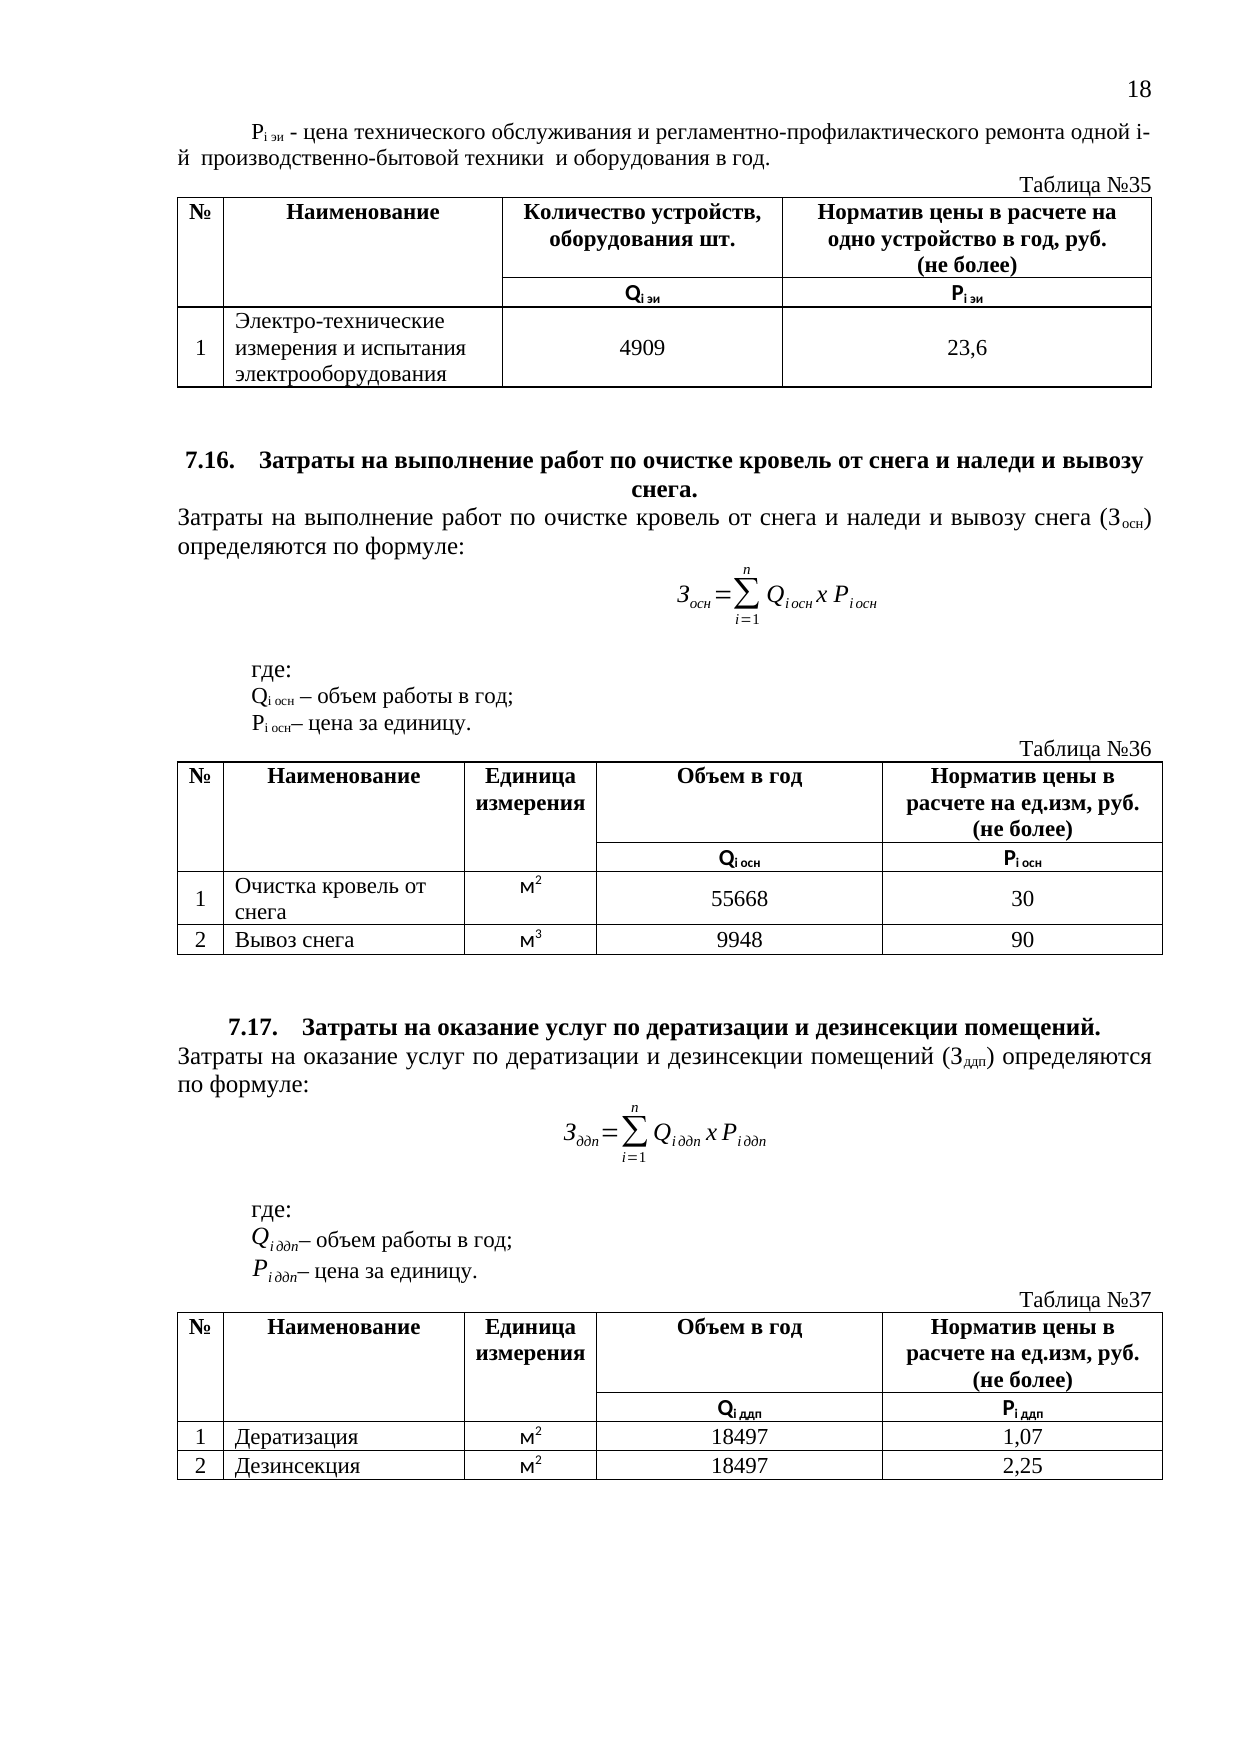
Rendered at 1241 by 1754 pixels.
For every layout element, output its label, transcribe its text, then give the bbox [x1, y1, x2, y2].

text Pi эи - цена технического обслуживания и регламентно-профилактического ремонта одной i-й производственно-бытовой техники и оборудования в год. [177, 118, 1152, 171]
table_cell 23,6 [783, 308, 1151, 386]
table_cell 55668 [597, 872, 882, 924]
table_cell Дератизация [224, 1422, 464, 1450]
table_cell 2 [178, 1451, 223, 1479]
table_cell 18497 [597, 1451, 882, 1479]
table_header Наименование [224, 763, 464, 871]
text Таблица №35 [177, 171, 1152, 197]
table_cell Qi осн [597, 843, 882, 871]
text Pi осн– цена за единицу. [177, 709, 1152, 735]
table_cell 9948 [597, 925, 882, 953]
table_header Единица измерения [465, 763, 596, 871]
table_cell 1,07 [883, 1422, 1162, 1450]
table_header Норматив цены в расчете на ед.изм, руб. (не более) [883, 1313, 1162, 1392]
table_cell м2 [465, 1451, 596, 1479]
table_header Объем в год [597, 1313, 882, 1392]
table_cell 90 [883, 925, 1162, 953]
table_cell Pi осн [883, 843, 1162, 871]
table_cell 18497 [597, 1422, 882, 1450]
table_cell 1 [178, 872, 223, 924]
table_cell м3 [465, 925, 596, 953]
text где: [177, 1194, 1152, 1223]
table_cell Дезинсекция [224, 1451, 464, 1479]
table_cell м2 [465, 1422, 596, 1450]
table_cell Электро-технические измерения и испытания электрооборудования [224, 308, 502, 386]
table_header № [178, 763, 223, 871]
table_header № [178, 1313, 223, 1421]
table_cell Qi ддп [597, 1393, 882, 1421]
table_cell Pi ддп [883, 1393, 1162, 1421]
table_cell Вывоз снега [224, 925, 464, 953]
text – объем работы в год; [177, 1223, 1152, 1254]
table_cell Pi эи [783, 278, 1151, 306]
table_header № [178, 198, 223, 306]
text Затраты на оказание услуг по дератизации и дезинсекции помещений (Зддп) определяются по формуле: [177, 1041, 1152, 1098]
table_cell 2 [178, 925, 223, 953]
text – цена за единицу. [177, 1254, 1152, 1286]
table_header Объем в год [597, 763, 882, 842]
text Таблица №36 [177, 735, 1152, 761]
table_header Количество устройств, оборудования шт. [503, 198, 782, 277]
text Qi осн – объем работы в год; [177, 682, 1152, 709]
table_header Норматив цены в расчете на ед.изм, руб. (не более) [883, 763, 1162, 842]
table_header Наименование [224, 198, 502, 306]
table_header Наименование [224, 1313, 464, 1421]
table_cell 1 [178, 1422, 223, 1450]
table_cell Очистка кровель от снега [224, 872, 464, 924]
text 7.16. Затраты на выполнение работ по очистке кровель от снега и наледи и вывозу снега. [177, 445, 1152, 502]
table_cell м2 [465, 872, 596, 924]
table_cell 4909 [503, 308, 782, 386]
table_cell Qi эи [503, 278, 782, 306]
table_header Единица измерения [465, 1313, 596, 1421]
table_cell 30 [883, 872, 1162, 924]
text Затраты на выполнение работ по очистке кровель от снега и наледи и вывозу снега (Зосн) определяются по формуле: [177, 502, 1152, 560]
table_cell 1 [178, 308, 223, 386]
table_header Норматив цены в расчете на одно устройство в год, руб. (не более) [783, 198, 1151, 277]
text Таблица №37 [177, 1286, 1152, 1312]
text 7.17. Затраты на оказание услуг по дератизации и дезинсекции помещений. [177, 1012, 1152, 1041]
table_cell 2,25 [883, 1451, 1162, 1479]
text где: [177, 654, 1152, 682]
